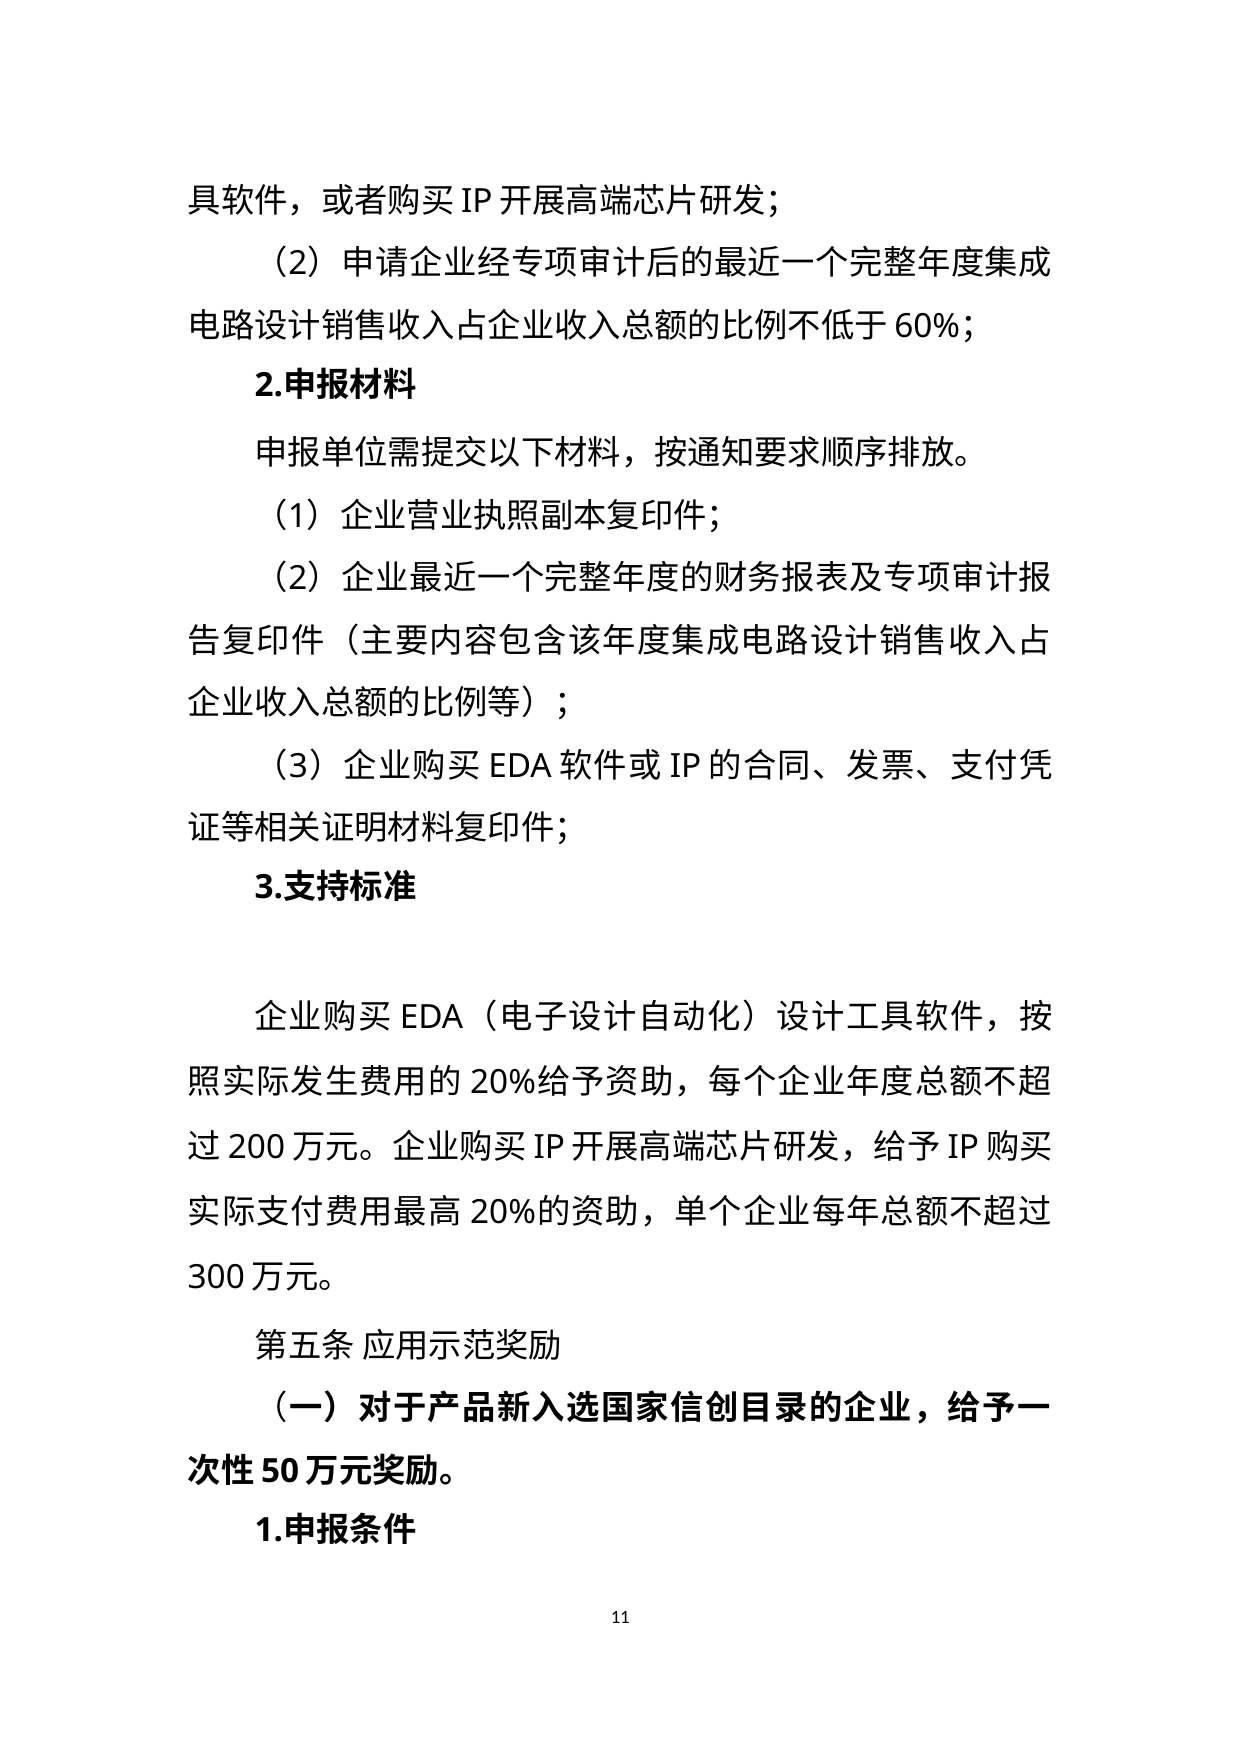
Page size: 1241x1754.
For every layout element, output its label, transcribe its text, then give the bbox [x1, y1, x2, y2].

text （3）企业购买EDA软件或IP的合同、发票、支付凭证等相关证明材料复印件； [187, 727, 1053, 852]
text 申报单位需提交以下材料，按通知要求顺序排放。 [187, 414, 1053, 477]
text （2）企业最近一个完整年度的财务报表及专项审计报告复印件（主要内容包含该年度集成电路设计销售收入占企业收入总额的比例等）； [187, 539, 1053, 727]
text 第五条 应用示范奖励 [187, 1307, 1053, 1369]
text 1.申报条件 [187, 1494, 1053, 1559]
text （一）对于产品新入选国家信创目录的企业，给予一次性50万元奖励。 [187, 1369, 1053, 1494]
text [187, 162, 1053, 224]
text 企业购买EDA（电子设计自动化）设计工具软件，按照实际发生费用的20%给予资助，每个企业年度总额不超过200万元。企业购买IP开展高端芯片研发，给予IP购买实际支付费用最高20%的资助，单个企业每年总额不超过300万元。 [187, 982, 1053, 1307]
text （1）企业营业执照副本复印件； [187, 477, 1053, 539]
text （2）申请企业经专项审计后的最近一个完整年度集成电路设计销售收入占企业收入总额的比例不低于60%； [187, 224, 1053, 349]
text 3.支持标准 [187, 852, 1053, 917]
text 2.申报材料 [187, 349, 1053, 414]
